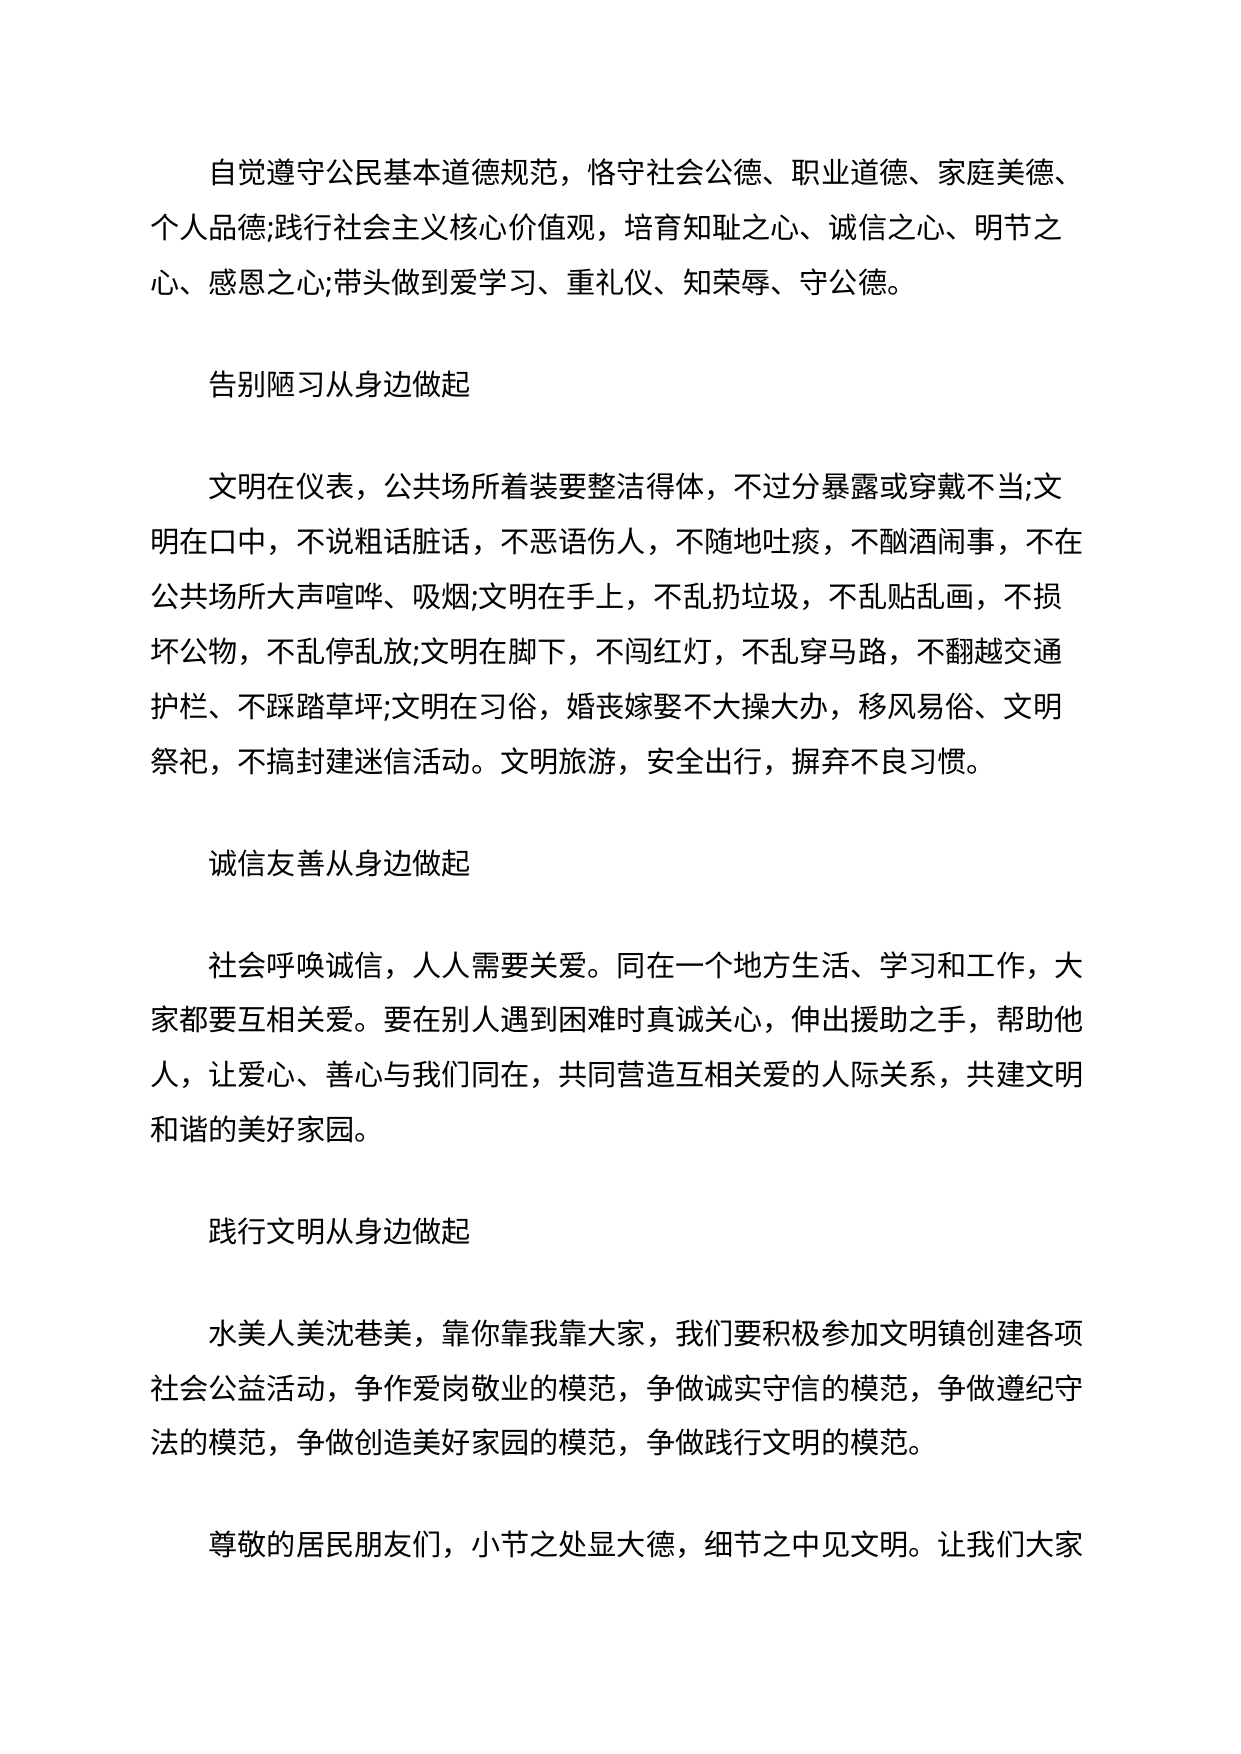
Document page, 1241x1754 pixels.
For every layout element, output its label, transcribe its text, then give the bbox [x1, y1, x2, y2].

text 践行文明从身边做起 [150, 1208, 1090, 1251]
text 告别陋习从身边做起 [150, 362, 1090, 404]
text 社会呼唤诚信，人人需要关爱。同在一个地方生活、学习和工作，大家都要互相关爱。要在别人遇到困难时真诚关心，伸出援助之手，帮助他人，让爱心、善心与我们同在，共同营造互相关爱的人际关系，共建文明和谐的美好家园。 [150, 942, 1090, 1149]
text 自觉遵守公民基本道德规范，恪守社会公德、职业道德、家庭美德、个人品德;践行社会主义核心价值观，培育知耻之心、诚信之心、明节之心、感恩之心;带头做到爱学习、重礼仪、知荣辱、守公德。 [150, 150, 1090, 302]
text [150, 1522, 1090, 1564]
text 文明在仪表，公共场所着装要整洁得体，不过分暴露或穿戴不当;文明在口中，不说粗话脏话，不恶语伤人，不随地吐痰，不酗酒闹事，不在公共场所大声喧哗、吸烟;文明在手上，不乱扔垃圾，不乱贴乱画，不损坏公物，不乱停乱放;文明在脚下，不闯红灯，不乱穿马路，不翻越交通护栏、不踩踏草坪;文明在习俗，婚丧嫁娶不大操大办，移风易俗、文明祭祀，不搞封建迷信活动。文明旅游，安全出行，摒弃不良习惯。 [150, 464, 1090, 781]
text 水美人美沈巷美，靠你靠我靠大家，我们要积极参加文明镇创建各项社会公益活动，争作爱岗敬业的模范，争做诚实守信的模范，争做遵纪守法的模范，争做创造美好家园的模范，争做践行文明的模范。 [150, 1310, 1090, 1462]
text 诚信友善从身边做起 [150, 840, 1090, 883]
